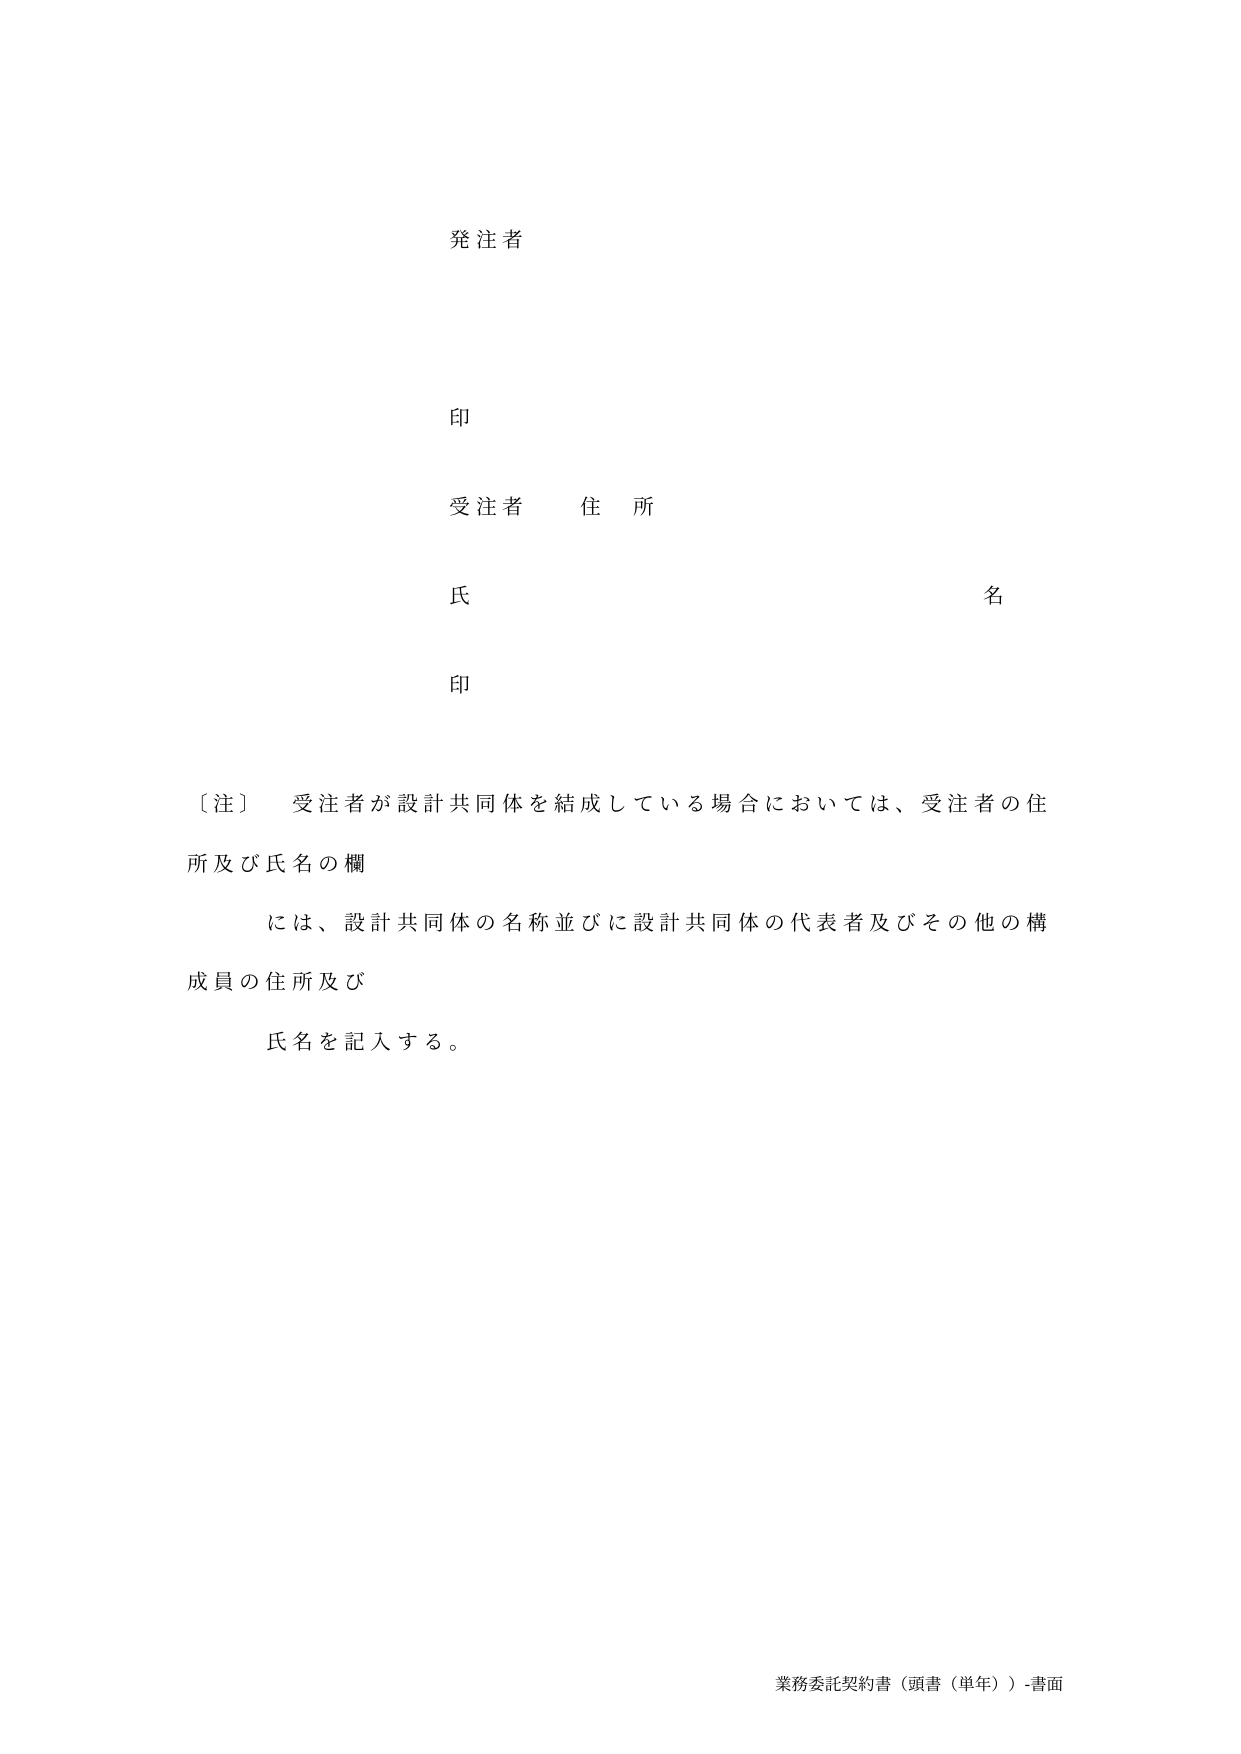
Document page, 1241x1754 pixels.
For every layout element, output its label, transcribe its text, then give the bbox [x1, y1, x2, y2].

text 氏名を記入する。 [187, 1011, 1053, 1070]
text 発注者 [431, 209, 1053, 268]
text 受注者 住 所 [431, 476, 1053, 536]
text 氏 名 印 [431, 565, 1009, 714]
text 〔注〕 受注者が設計共同体を結成している場合においては、受注者の住所及び氏名の欄 [187, 773, 1053, 892]
text 印 [431, 298, 1009, 446]
text には、設計共同体の名称並びに設計共同体の代表者及びその他の構成員の住所及び [187, 892, 1053, 1011]
